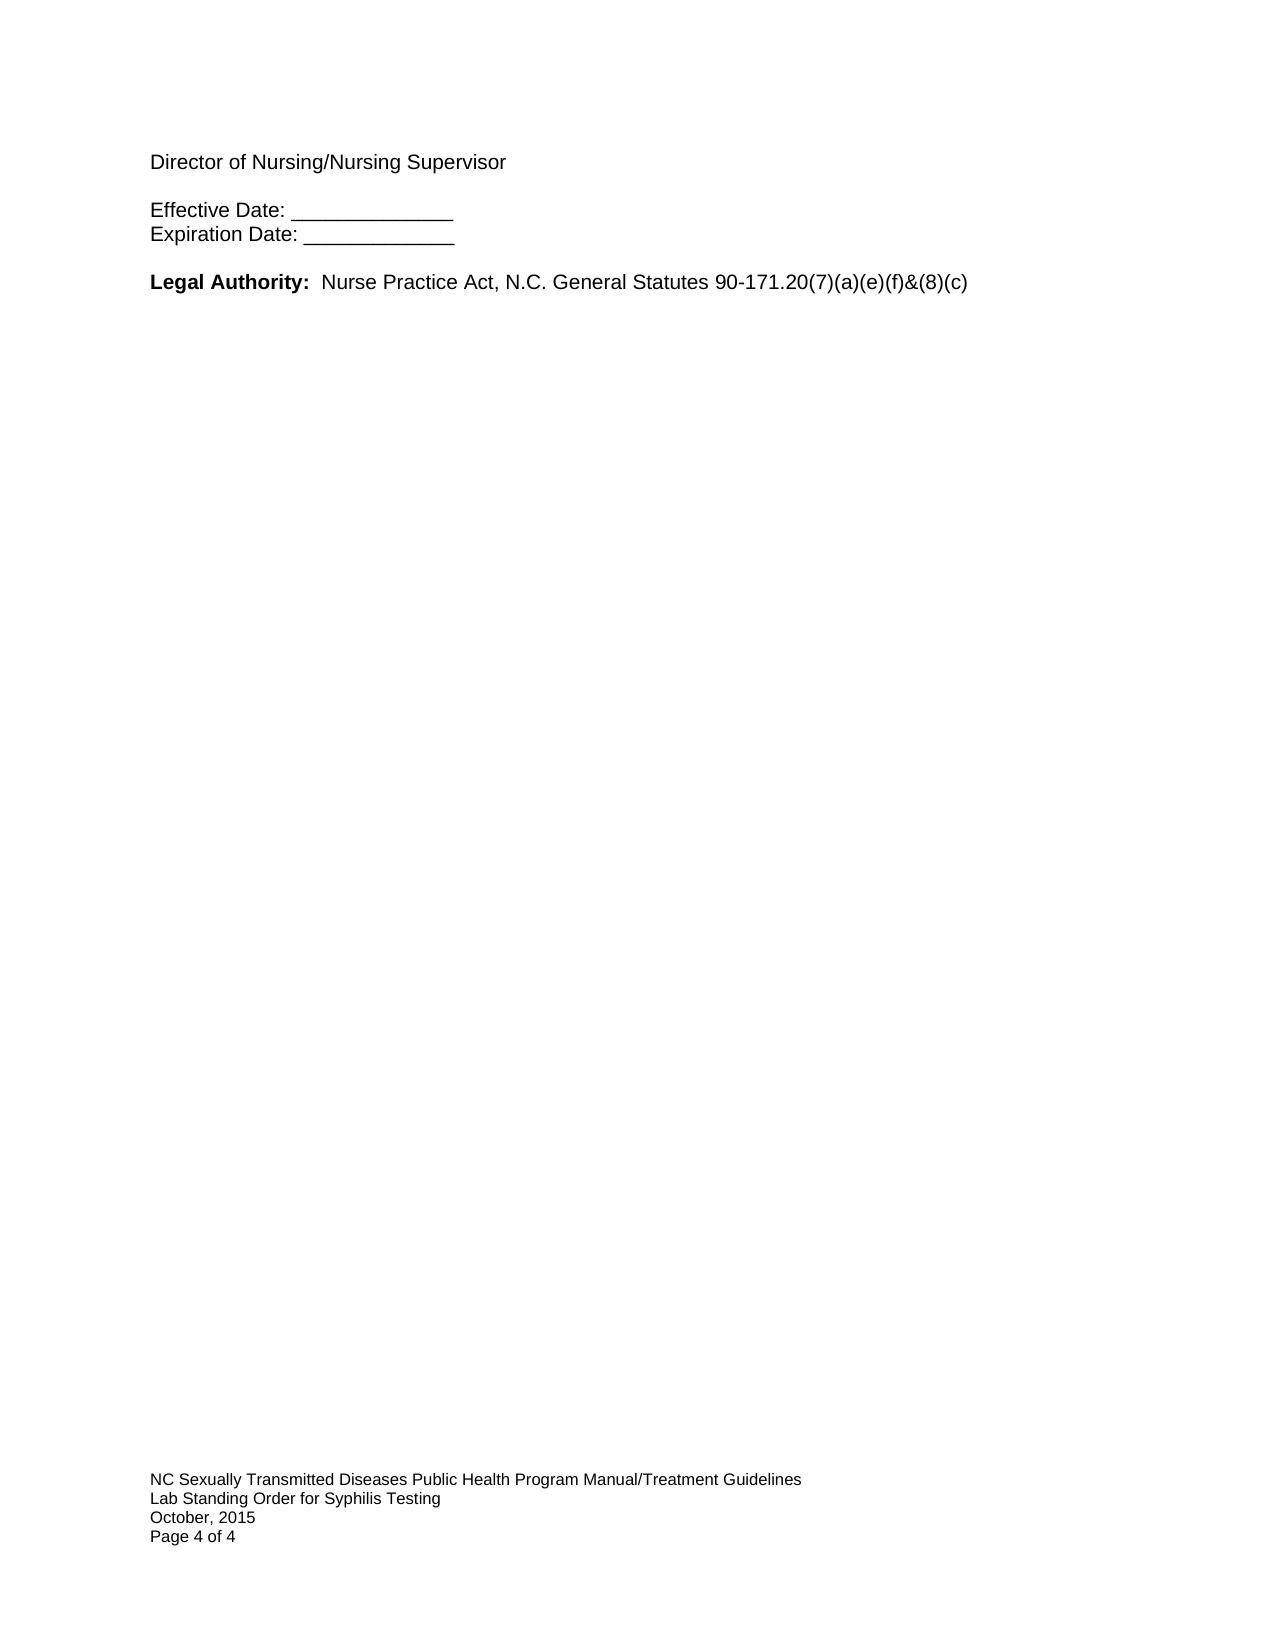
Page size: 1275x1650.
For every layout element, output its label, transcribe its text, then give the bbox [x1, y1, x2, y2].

text Expiration Date: _____________ [150, 222, 1125, 246]
text Effective Date: ______________ [150, 198, 1125, 222]
text Director of Nursing/Nursing Supervisor [150, 150, 1125, 174]
text Legal Authority: Nurse Practice Act, N.C. General Statutes 90-171.20(7)(a)(e)(f)&(8)(c) [150, 270, 1125, 294]
